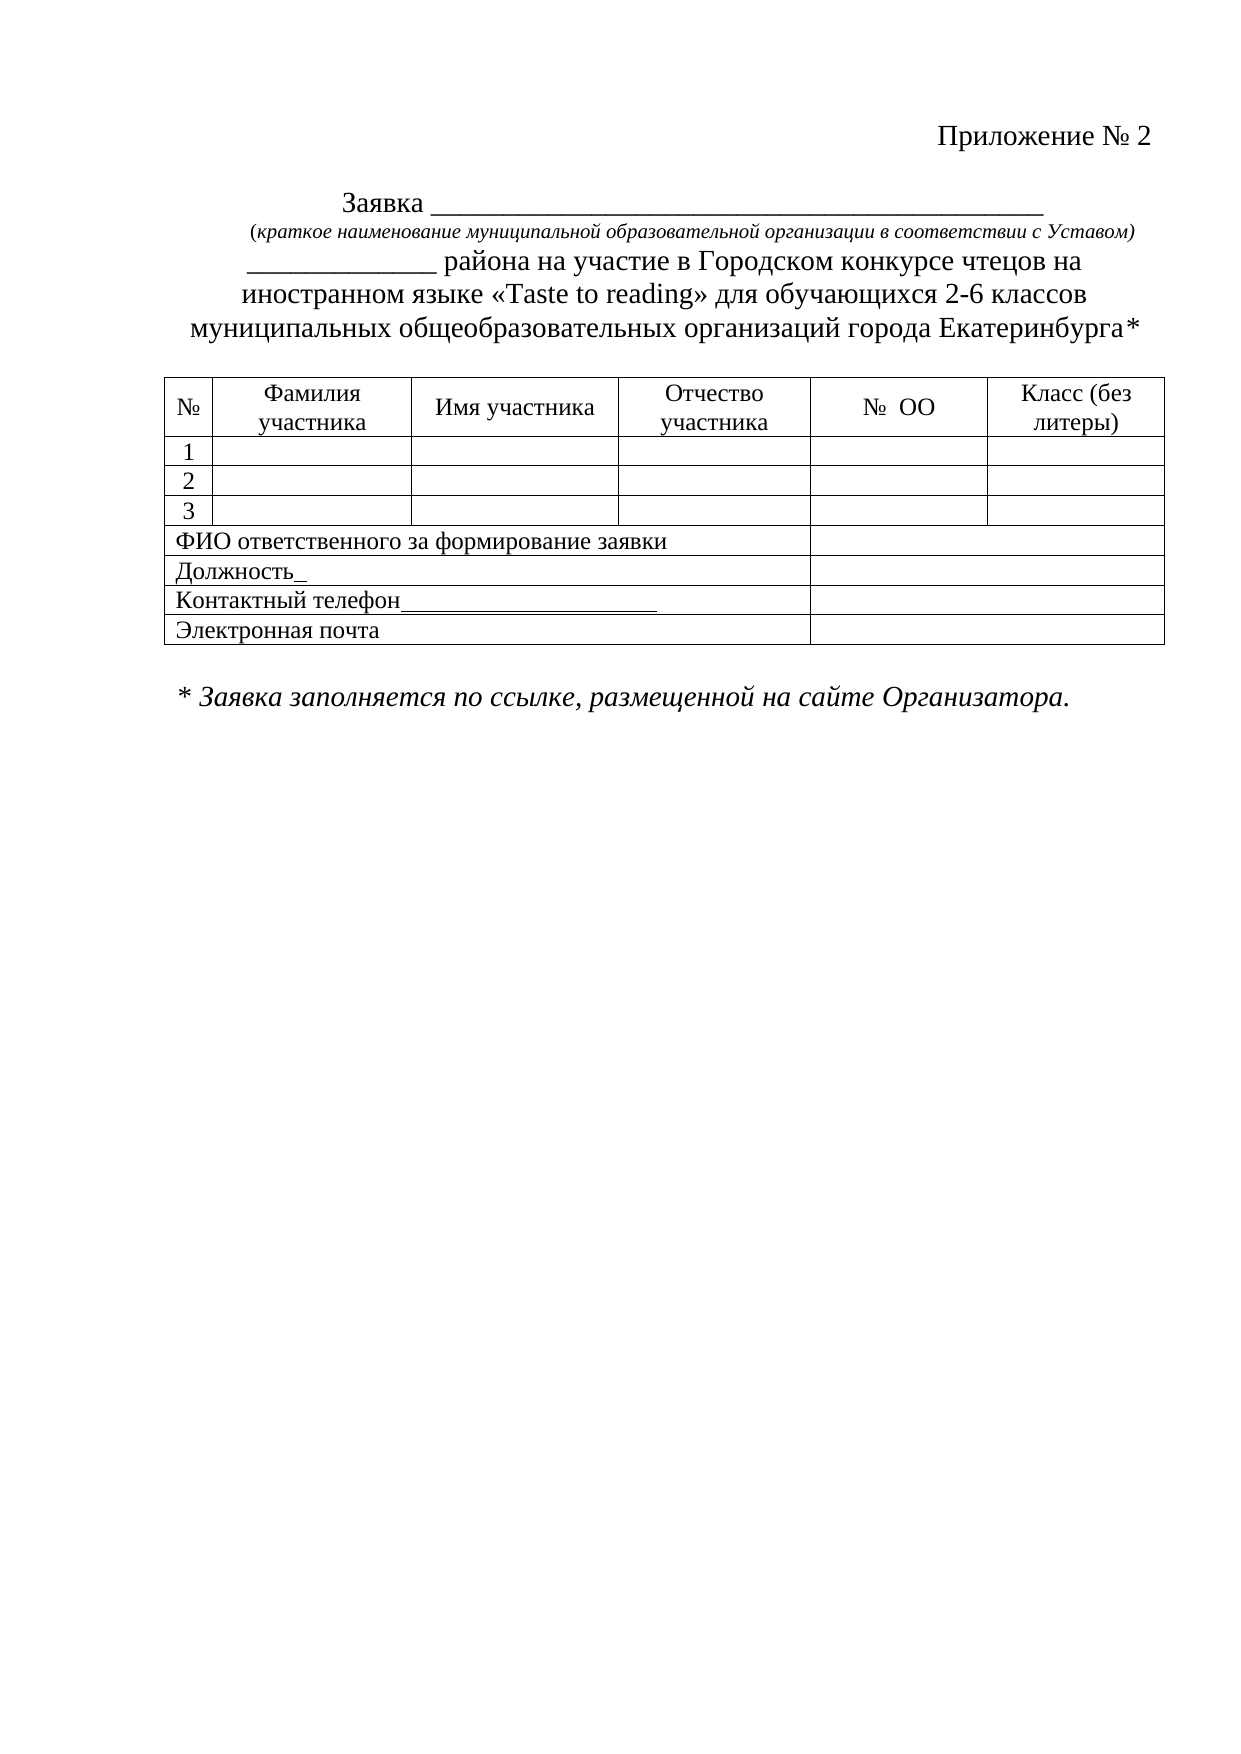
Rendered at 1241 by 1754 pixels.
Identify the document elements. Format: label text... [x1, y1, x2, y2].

table_header Класс (без литеры) [988, 378, 1164, 436]
table_cell [412, 437, 618, 465]
table_header Имя участника [412, 378, 618, 436]
table_cell Контактный телефон [165, 586, 810, 614]
table_cell [988, 466, 1164, 495]
table_cell [619, 437, 810, 465]
table_header Фамилия участника [213, 378, 411, 436]
text * Заявка заполняется по ссылке, размещенной на сайте Организатора. [177, 679, 1152, 712]
table_cell Электронная почта [165, 615, 810, 644]
table_cell [988, 437, 1164, 465]
table_cell [213, 437, 411, 465]
table_cell 3 [165, 496, 212, 525]
table_cell [619, 496, 810, 525]
text Приложение № 2 [177, 118, 1152, 152]
table_cell [811, 437, 987, 465]
table_cell [811, 556, 1164, 584]
text (краткое наименование муниципальной образовательной организации в соответствии с Уставом) _____________ района на участие в Городском конкурсе чтецов на иностранном языке «Taste to reading» для обучающихся 2-6 классов муниципальных общеобразовательных организаций города Екатеринбурга* [177, 219, 1152, 343]
table_header Отчество участника [619, 378, 810, 436]
table_cell [811, 526, 1164, 555]
table_cell 1 [165, 437, 212, 465]
table_cell [811, 586, 1164, 614]
table_cell 2 [165, 466, 212, 495]
text Заявка __________________________________________ [177, 185, 1152, 219]
table_cell [619, 466, 810, 495]
table_cell [988, 496, 1164, 525]
table_cell Должность [165, 556, 810, 584]
table_cell [213, 496, 411, 525]
table_header № ОО [811, 378, 987, 436]
table_cell ФИО ответственного за формирование заявки [165, 526, 810, 555]
table_cell [811, 496, 987, 525]
table_cell [412, 466, 618, 495]
table_cell [811, 615, 1164, 644]
table_header № [165, 378, 212, 436]
table_cell [811, 466, 987, 495]
table_cell [213, 466, 411, 495]
table_cell [412, 496, 618, 525]
